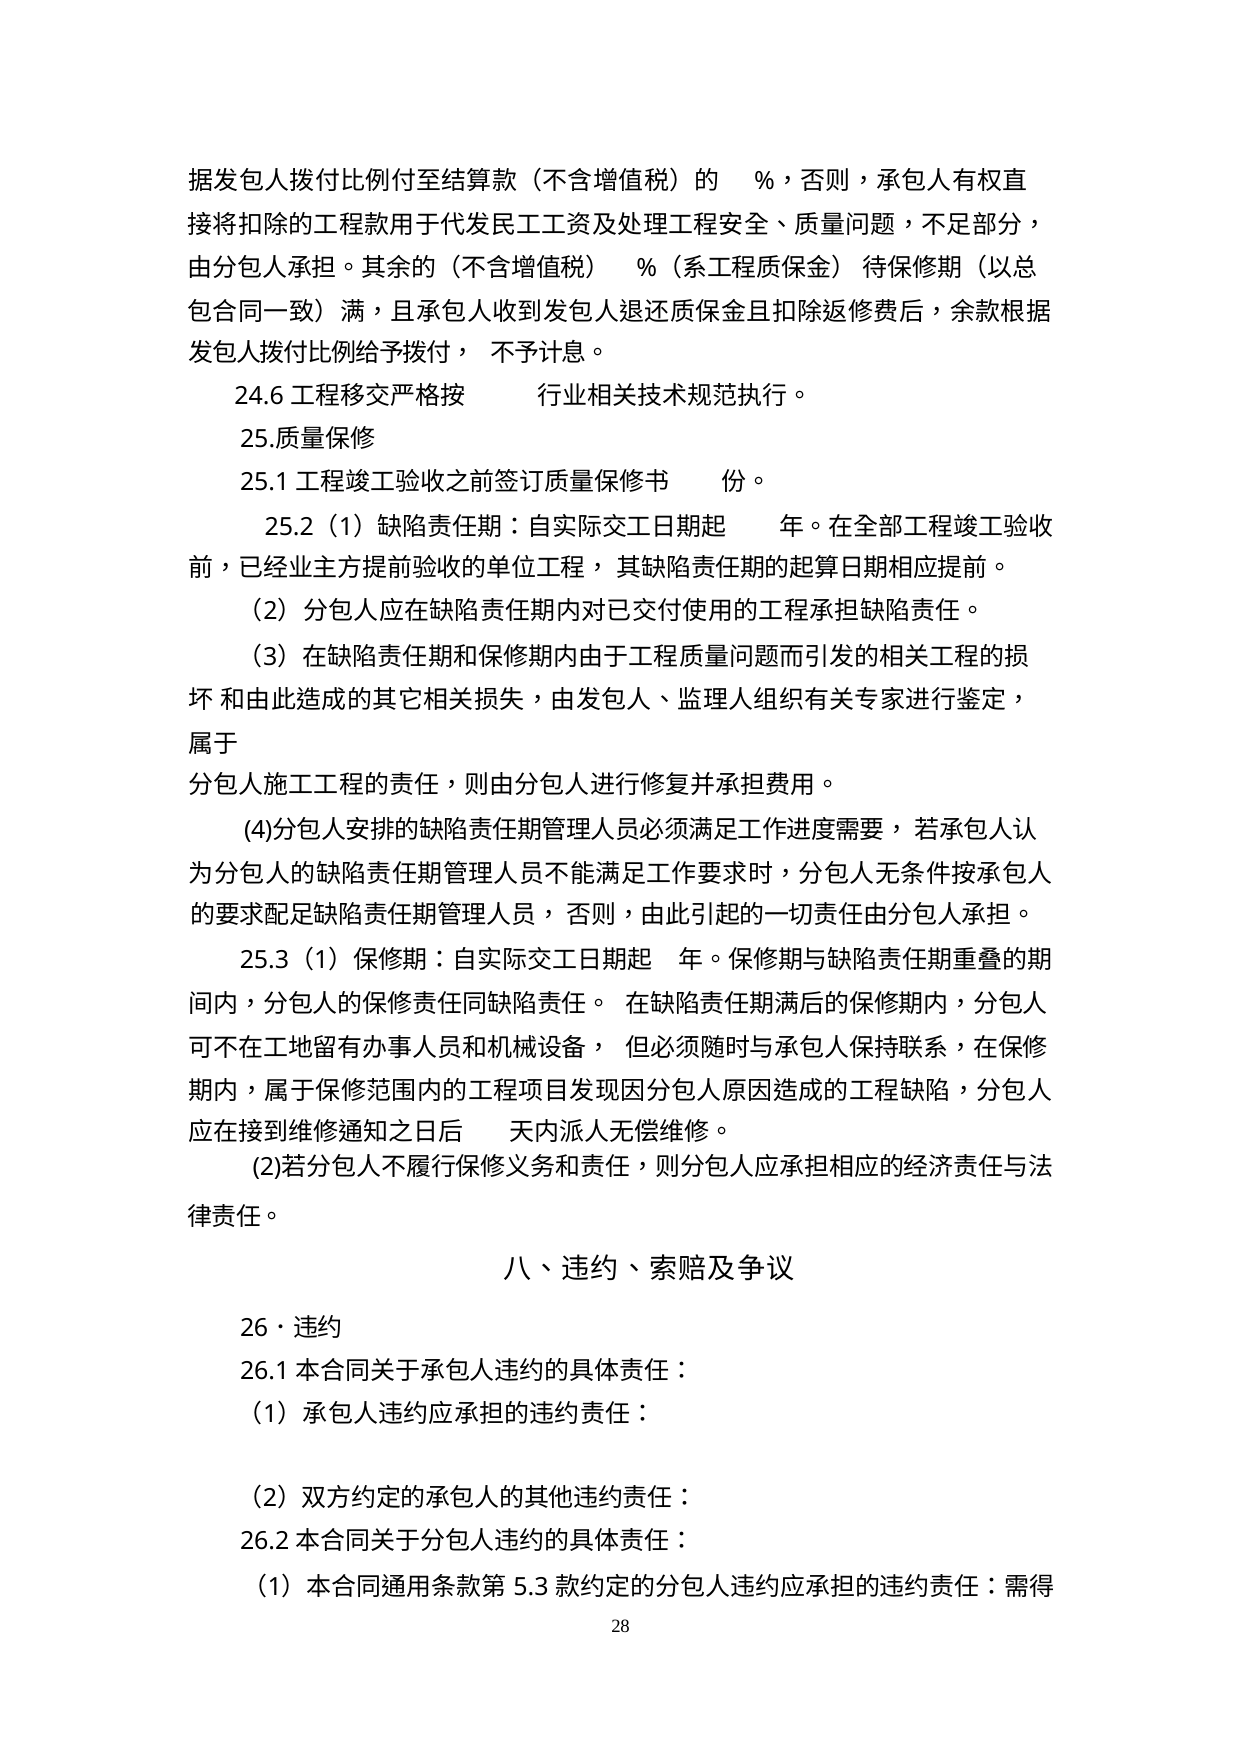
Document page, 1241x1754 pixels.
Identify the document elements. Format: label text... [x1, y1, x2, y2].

text （3）在缺陷责任期和保修期内由于工程质量问题而引发的相关工程的损坏 和由此造成的其它相关损失，由发包人、监理人组织有关专家进行鉴定，属于 [188, 638, 1053, 759]
text 26．违约 [240, 1312, 1054, 1343]
text 发包人拨付比例给予拨付， 不予计息。 [188, 337, 1054, 367]
text 25.3（1）保修期：自实际交工日期起 年。保修期与缺陷责任期重叠的期 间内，分包人的保修责任同缺陷责任。 在缺陷责任期满后的保修期内，分包人 可不在工地留有办事人员和机械设备， 但必须随时与承包人保持联系，在保修 期内，属于保修范围内的工程项目发现因分包人原因造成的工程缺陷，分包人 [188, 942, 1054, 1107]
text （2）双方约定的承包人的其他违约责任： [238, 1482, 1054, 1513]
text 八、违约、索赔及争议 [503, 1249, 1054, 1286]
text (4)分包人安排的缺陷责任期管理人员必须满足工作进度需要， 若承包人认 为分包人的缺陷责任期管理人员不能满足工作要求时，分包人无条件按承包人 [189, 812, 1054, 890]
text 26.2 本合同关于分包人违约的具体责任： [240, 1525, 1054, 1556]
text 据发包人拨付比例付至结算款（不含增值税）的 %，否则，承包人有权直 接将扣除的工程款用于代发民工工资及处理工程安全、质量问题，不足部分， 由分包人承担。其余的（不含增值税） %（系工程质保金） 待保修期（以总 包合同一致）满，且承包人收到发包人退还质保金且扣除返修费后，余款根据 [187, 163, 1054, 327]
text 应在接到维修通知之日后 天内派人无偿维修。 [188, 1116, 1054, 1147]
text 前，已经业主方提前验收的单位工程， 其缺陷责任期的起算日期相应提前。 [189, 552, 1054, 583]
text 25.1 工程竣工验收之前签订质量保修书 份。 [240, 466, 1054, 496]
text (2)若分包人不履行保修义务和责任，则分包人应承担相应的经济责任与法 [186, 1159, 1053, 1201]
text 25.2（1）缺陷责任期：自实际交工日期起 年。在全部工程竣工验收 [186, 509, 1053, 543]
text 24.6 工程移交严格按 行业相关技术规范执行。 [234, 380, 1054, 410]
text （1）本合同通用条款第 5.3 款约定的分包人违约应承担的违约责任：需得 [186, 1568, 1054, 1602]
text 分包人施工工程的责任，则由分包人进行修复并承担费用。 [188, 769, 1054, 799]
text （2）分包人应在缺陷责任期内对已交付使用的工程承担缺陷责任。 [238, 595, 1054, 626]
text 的要求配足缺陷责任期管理人员， 否则，由此引起的一切责任由分包人承担。 [190, 899, 1054, 930]
text 26.1 本合同关于承包人违约的具体责任： [240, 1355, 1054, 1385]
text （1）承包人违约应承担的违约责任： [238, 1397, 1054, 1428]
text 25.质量保修 [240, 423, 1054, 453]
text 律责任。 [188, 1201, 1054, 1232]
